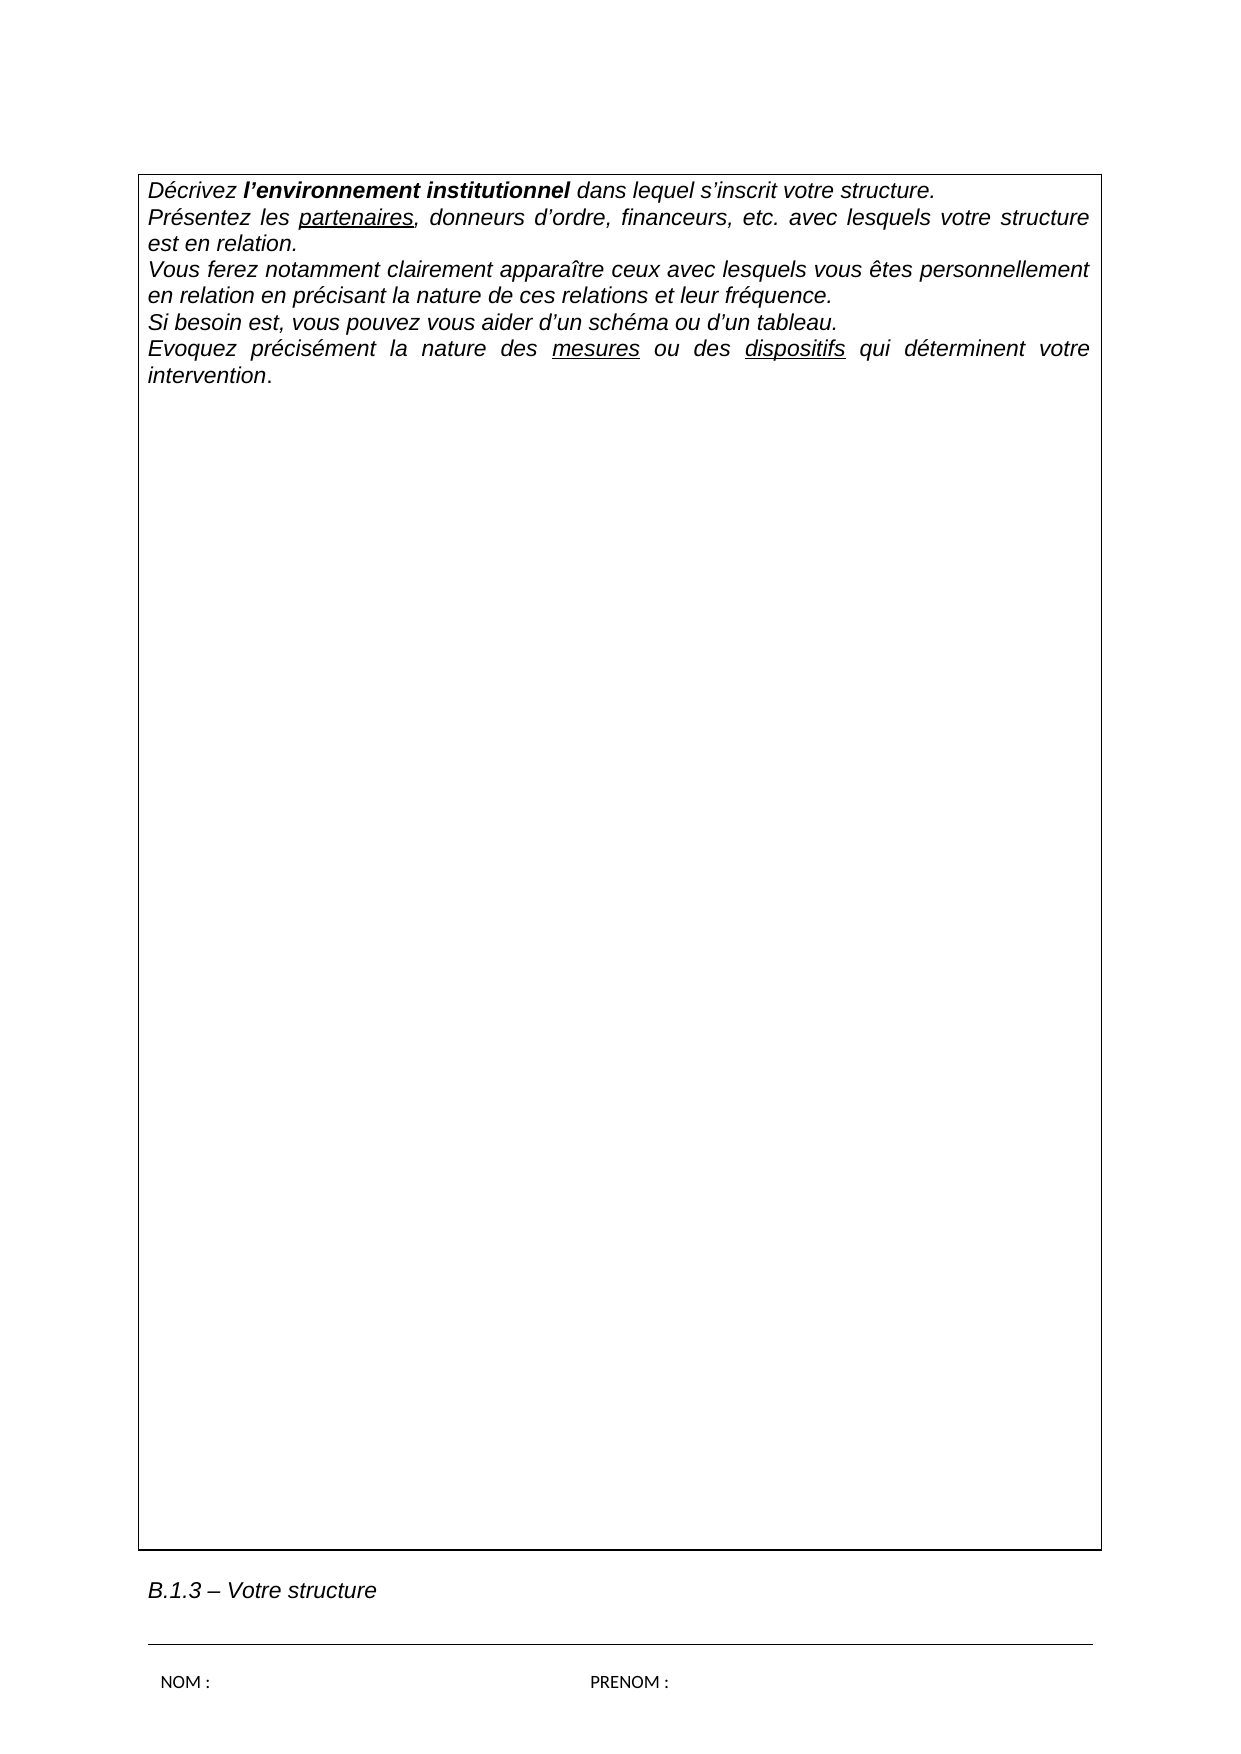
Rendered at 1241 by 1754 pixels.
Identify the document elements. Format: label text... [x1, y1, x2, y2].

text B.1.3 – Votre structure [148, 1577, 1093, 1603]
text Vous ferez notamment clairement apparaître ceux avec lesquels vous êtes personnellement en relation en précisant la nature de ces relations et leur fréquence. [148, 256, 1093, 309]
text Evoquez précisément la nature des mesures ou des dispositifs qui déterminent votre intervention. [148, 335, 1093, 388]
text Décrivez l’environnement institutionnel dans lequel s’inscrit votre structure. [139, 175, 1101, 203]
text Si besoin est, vous pouvez vous aider d’un schéma ou d’un tableau. [148, 309, 1093, 335]
text Présentez les partenaires, donneurs d’ordre, financeurs, etc. avec lesquels votre structure est en relation. [148, 203, 1093, 256]
